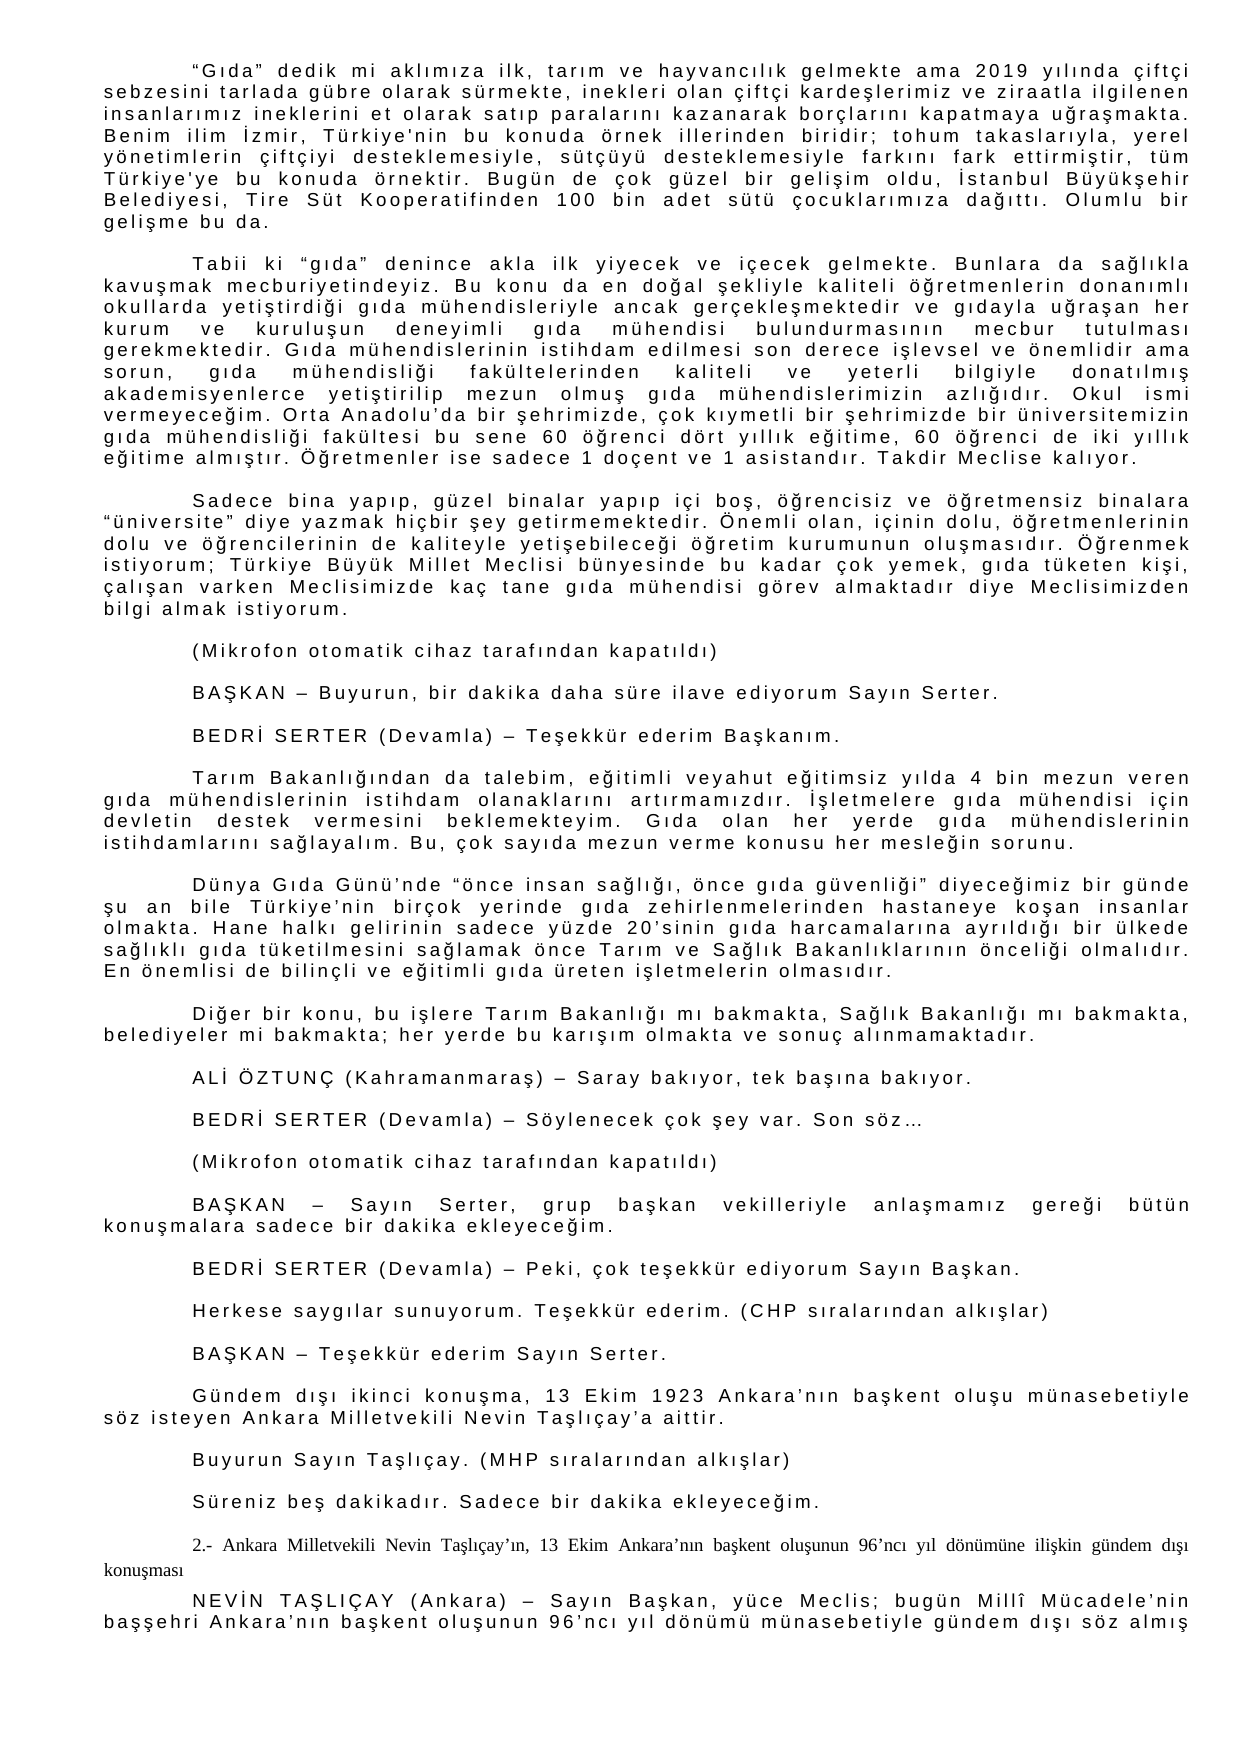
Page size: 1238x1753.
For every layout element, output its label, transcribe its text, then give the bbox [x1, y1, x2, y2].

text BEDRİ SERTER (Devamla) – Söylenecek çok şey var. Son söz… [103, 1109, 1190, 1131]
text BEDRİ SERTER (Devamla) – Peki, çok teşekkür ediyorum Sayın Başkan. [103, 1258, 1190, 1279]
text Buyurun Sayın Taşlıçay. (MHP sıralarından alkışlar) [103, 1449, 1190, 1470]
text Herkese saygılar sunuyorum. Teşekkür ederim. (CHP sıralarından alkışlar) [103, 1300, 1190, 1322]
text ALİ ÖZTUNÇ (Kahramanmaraş) – Saray bakıyor, tek başına bakıyor. [103, 1067, 1190, 1088]
text Gündem dışı ikinci konuşma, 13 Ekim 1923 Ankara’nın başkent oluşu münasebetiyle söz isteyen Ankara Milletvekili Nevin Taşlıçay’a aittir. [103, 1385, 1190, 1428]
text BAŞKAN – Sayın Serter, grup başkan vekilleriyle anlaşmamız gereği bütün konuşmalara sadece bir dakika ekleyeceğim. [103, 1194, 1190, 1237]
text Tabii ki “gıda” denince akla ilk yiyecek ve içecek gelmekte. Bunlara da sağlıkla kavuşmak mecburiyetindeyiz. Bu konu da en doğal şekliyle kaliteli öğretmenlerin donanımlı okullarda yetiştirdiği gıda mühendisleriyle ancak gerçekleşmektedir ve gıdayla uğraşan her kurum ve kuruluşun deneyimli gıda mühendisi bulundurmasının mecbur tutulması gerekmektedir. Gıda mühendislerinin istihdam edilmesi son derece işlevsel ve önemlidir ama sorun, gıda mühendisliği fakültelerinden kaliteli ve yeterli bilgiyle donatılmış akademisyenlerce yetiştirilip mezun olmuş gıda mühendislerimizin azlığıdır. Okul ismi vermeyeceğim. Orta Anadolu’da bir şehrimizde, çok kıymetli bir şehrimizde bir üniversitemizin gıda mühendisliği fakültesi bu sene 60 öğrenci dört yıllık eğitime, 60 öğrenci de iki yıllık eğitime almıştır. Öğretmenler ise sadece 1 doçent ve 1 asistandır. Takdir Meclise kalıyor. [103, 253, 1190, 469]
text Süreniz beş dakikadır. Sadece bir dakika ekleyeceğim. [103, 1491, 1190, 1513]
text Sadece bina yapıp, güzel binalar yapıp içi boş, öğrencisiz ve öğretmensiz binalara “üniversite” diye yazmak hiçbir şey getirmemektedir. Önemli olan, içinin dolu, öğretmenlerinin dolu ve öğrencilerinin de kaliteyle yetişebileceği öğretim kurumunun oluşmasıdır. Öğrenmek istiyorum; Türkiye Büyük Millet Meclisi bünyesinde bu kadar çok yemek, gıda tüketen kişi, çalışan varken Meclisimizde kaç tane gıda mühendisi görev almaktadır diye Meclisimizden bilgi almak istiyorum. [103, 489, 1190, 619]
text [103, 1589, 1190, 1633]
text BEDRİ SERTER (Devamla) – Teşekkür ederim Başkanım. [103, 724, 1190, 746]
text (Mikrofon otomatik cihaz tarafından kapatıldı) [103, 1151, 1190, 1173]
text “Gıda” dedik mi aklımıza ilk, tarım ve hayvancılık gelmekte ama 2019 yılında çiftçi sebzesini tarlada gübre olarak sürmekte, inekleri olan çiftçi kardeşlerimiz ve ziraatla ilgilenen insanlarımız ineklerini et olarak satıp paralarını kazanarak borçlarını kapatmaya uğraşmakta. Benim ilim İzmir, Türkiye'nin bu konuda örnek illerinden biridir; tohum takaslarıyla, yerel yönetimlerin çiftçiyi desteklemesiyle, sütçüyü desteklemesiyle farkını fark ettirmiştir, tüm Türkiye'ye bu konuda örnektir. Bugün de çok güzel bir gelişim oldu, İstanbul Büyükşehir Belediyesi, Tire Süt Kooperatifinden 100 bin adet sütü çocuklarımıza dağıttı. Olumlu bir gelişme bu da. [103, 60, 1190, 232]
text BAŞKAN – Buyurun, bir dakika daha süre ilave ediyorum Sayın Serter. [103, 682, 1190, 704]
text (Mikrofon otomatik cihaz tarafından kapatıldı) [103, 640, 1190, 661]
text Diğer bir konu, bu işlere Tarım Bakanlığı mı bakmakta, Sağlık Bakanlığı mı bakmakta, belediyeler mi bakmakta; her yerde bu karışım olmakta ve sonuç alınmamaktadır. [103, 1003, 1190, 1046]
text Tarım Bakanlığından da talebim, eğitimli veyahut eğitimsiz yılda 4 bin mezun veren gıda mühendislerinin istihdam olanaklarını artırmamızdır. İşletmelere gıda mühendisi için devletin destek vermesini beklemekteyim. Gıda olan her yerde gıda mühendislerinin istihdamlarını sağlayalım. Bu, çok sayıda mezun verme konusu her mesleğin sorunu. [103, 767, 1190, 853]
text Dünya Gıda Günü’nde “önce insan sağlığı, önce gıda güvenliği” diyeceğimiz bir günde şu an bile Türkiye’nin birçok yerinde gıda zehirlenmelerinden hastaneye koşan insanlar olmakta. Hane halkı gelirinin sadece yüzde 20’sinin gıda harcamalarına ayrıldığı bir ülkede sağlıklı gıda tüketilmesini sağlamak önce Tarım ve Sağlık Bakanlıklarının önceliği olmalıdır. En önemlisi de bilinçli ve eğitimli gıda üreten işletmelerin olmasıdır. [103, 874, 1190, 982]
text BAŞKAN – Teşekkür ederim Sayın Serter. [103, 1342, 1190, 1364]
text 2.- Ankara Milletvekili Nevin Taşlıçay’ın, 13 Ekim Ankara’nın başkent oluşunun 96’ncı yıl dönümüne ilişkin gündem dışı konuşması [103, 1534, 1190, 1580]
